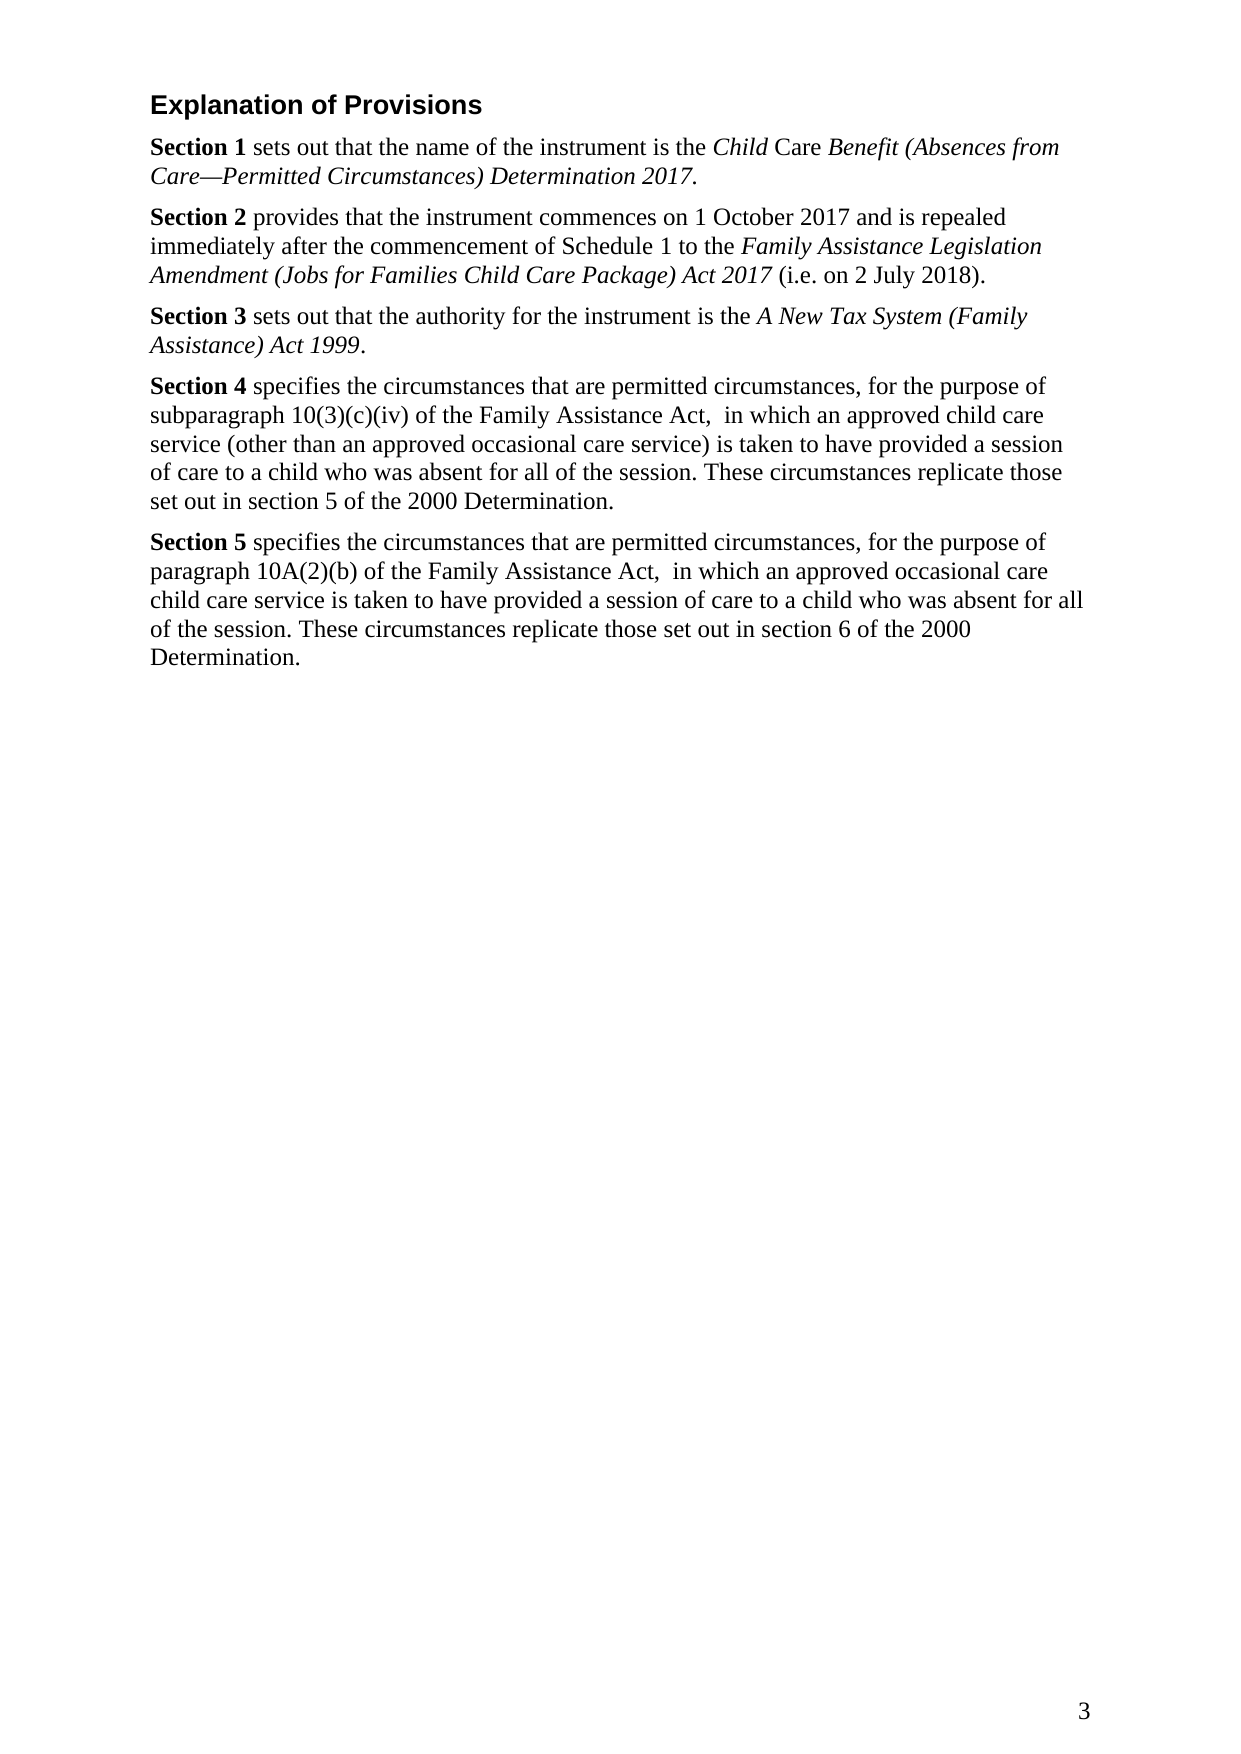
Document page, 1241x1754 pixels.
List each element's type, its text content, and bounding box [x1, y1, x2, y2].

text Section 1 sets out that the name of the instrument is the Child Care Benefit (Absences from Care—Permitted Circumstances) Determination 2017. [150, 132, 1090, 190]
text Section 2 provides that the instrument commences on 1 October 2017 and is repealed immediately after the commencement of Schedule 1 to the Family Assistance Legislation Amendment (Jobs for Families Child Care Package) Act 2017 (i.e. on 2 July 2018). [150, 202, 1090, 289]
text Section 4 specifies the circumstances that are permitted circumstances, for the purpose of subparagraph 10(3)(c)(iv) of the Family Assistance Act, in which an approved child care service (other than an approved occasional care service) is taken to have provided a session of care to a child who was absent for all of the session. These circumstances replicate those set out in section 5 of the 2000 Determination. [150, 371, 1090, 515]
text Section 5 specifies the circumstances that are permitted circumstances, for the purpose of paragraph 10A(2)(b) of the Family Assistance Act, in which an approved occasional care child care service is taken to have provided a session of care to a child who was absent for all of the session. These circumstances replicate those set out in section 6 of the 2000 Determination. [150, 527, 1090, 671]
subtitle Explanation of Provisions [150, 89, 1090, 120]
text Section 3 sets out that the authority for the instrument is the A New Tax System (Family Assistance) Act 1999. [150, 301, 1090, 359]
